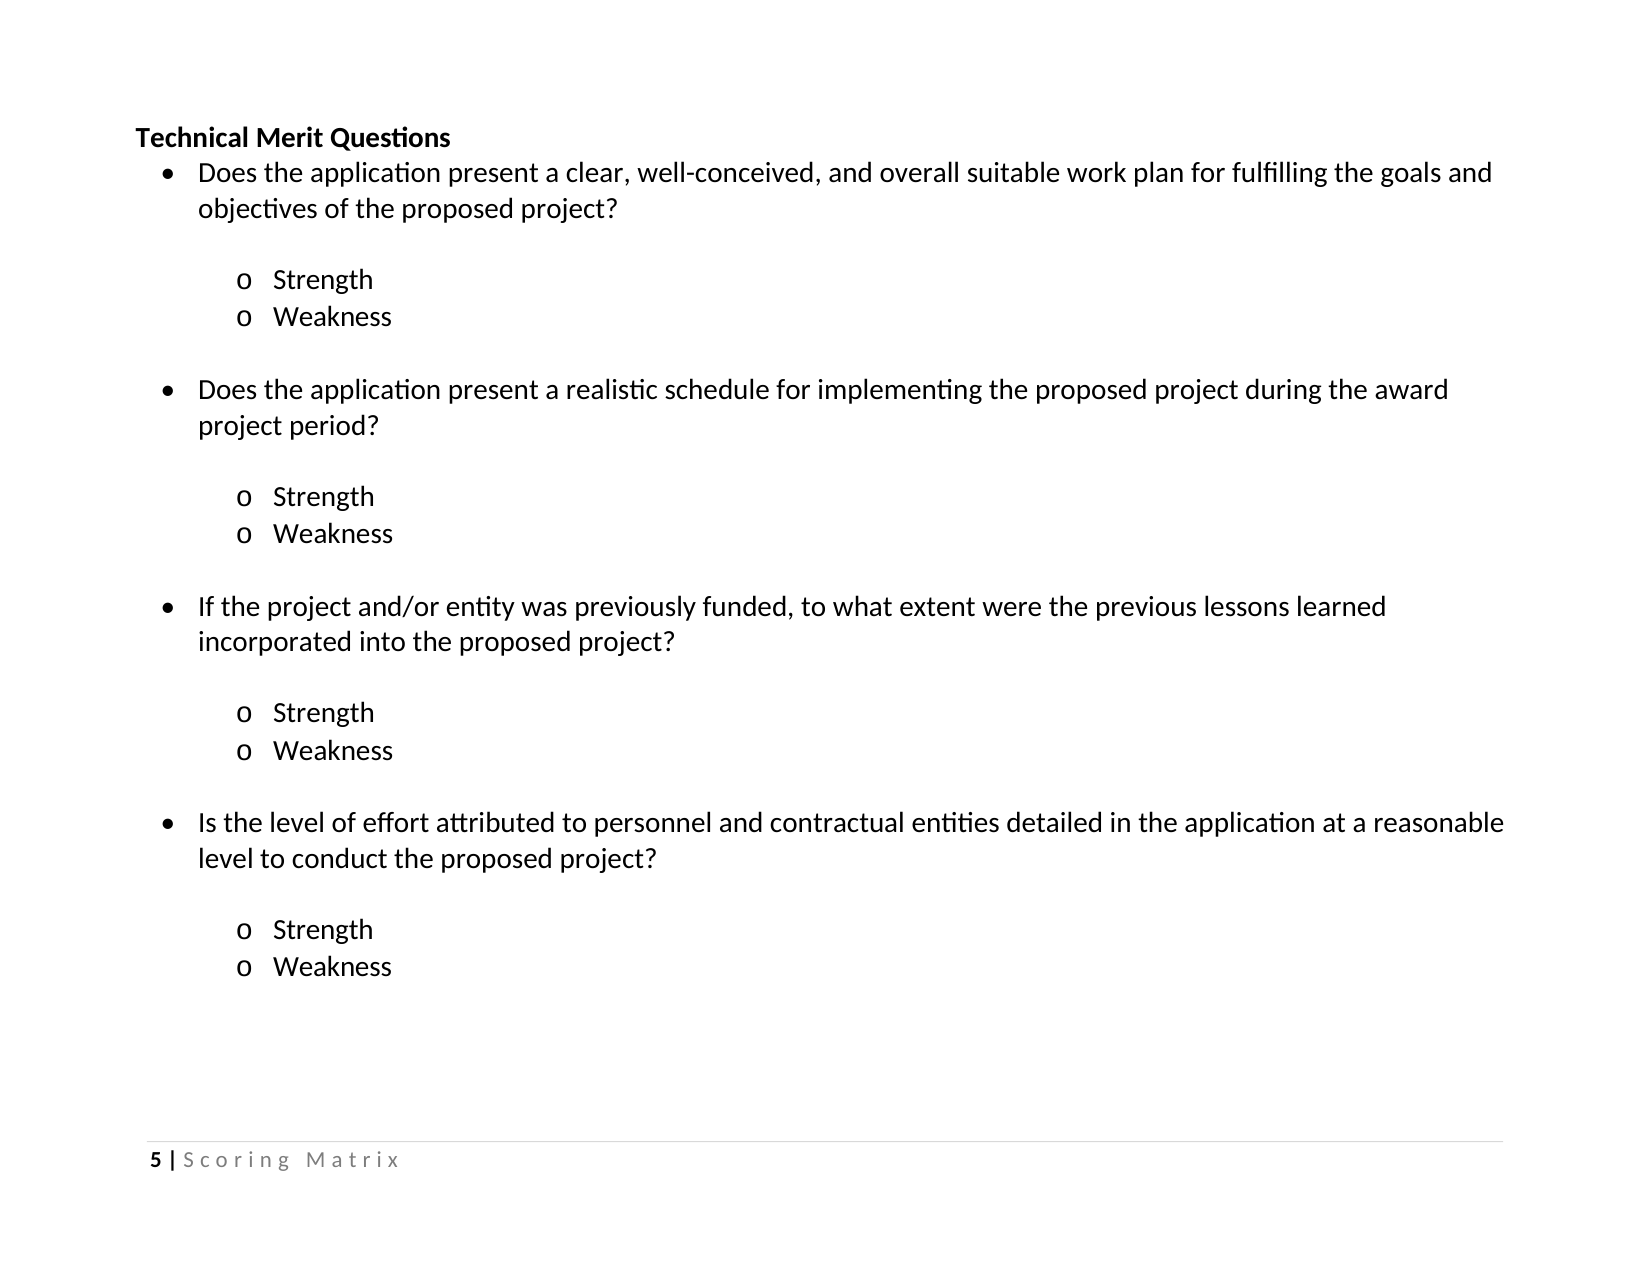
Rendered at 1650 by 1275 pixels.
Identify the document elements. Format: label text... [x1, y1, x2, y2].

list Does the application present a clear, well-conceived, and overall suitable work plan for fulfilling the goals and objectives of the proposed project? [160, 154, 1535, 226]
list Weakness [235, 732, 1523, 769]
list Weakness [235, 298, 1535, 335]
list Strength [235, 478, 1523, 515]
list Strength [235, 911, 1535, 948]
list If the project and/or entity was previously funded, to what extent were the previous lessons learned incorporated into the proposed project? [160, 588, 1523, 659]
list Strength [235, 261, 1535, 298]
list Weakness [235, 948, 1535, 985]
subtitle Technical Merit Questions [135, 119, 1535, 154]
list Weakness [235, 515, 1523, 552]
list Does the application present a realistic schedule for implementing the proposed project during the award project period? [160, 371, 1523, 442]
list Strength [235, 694, 1523, 732]
list Is the level of effort attributed to personnel and contractual entities detailed in the application at a reasonable level to conduct the proposed project? [160, 804, 1523, 876]
